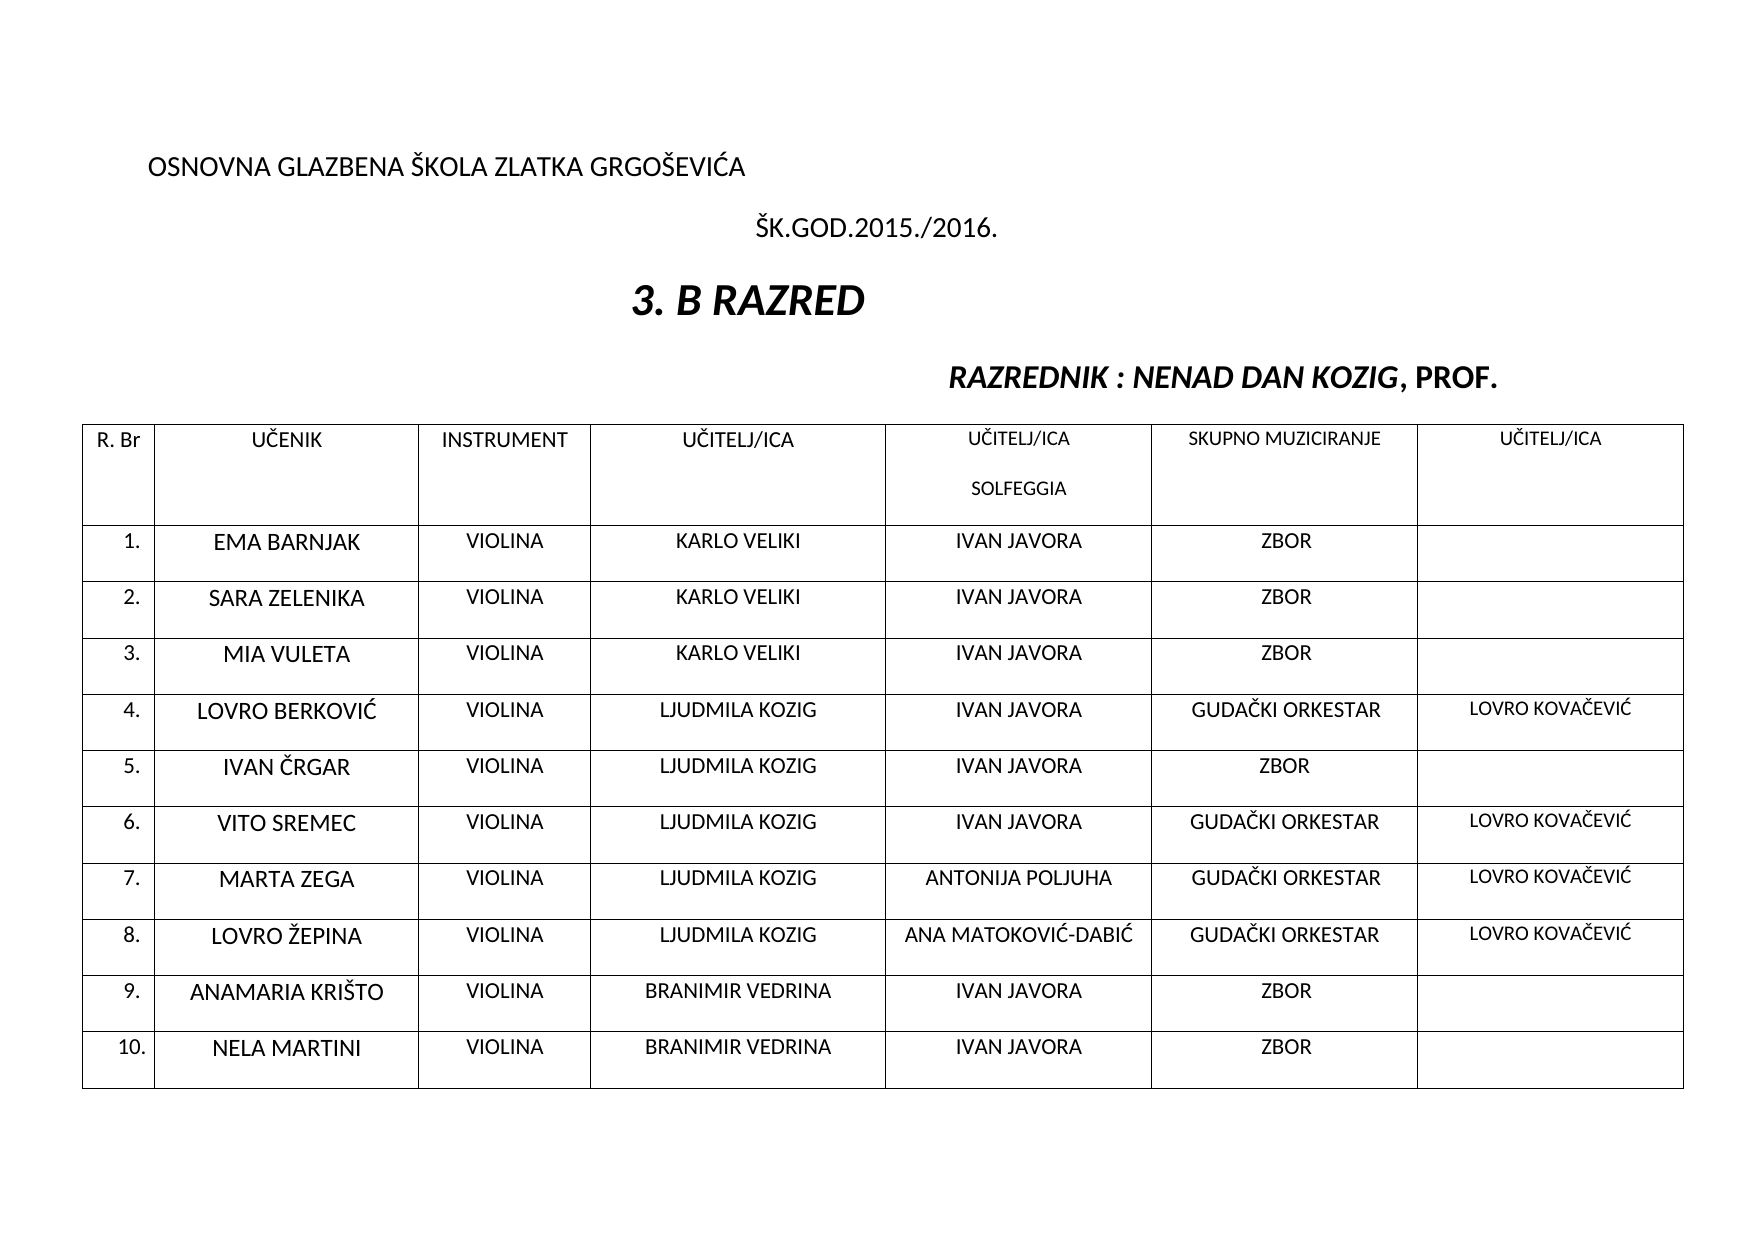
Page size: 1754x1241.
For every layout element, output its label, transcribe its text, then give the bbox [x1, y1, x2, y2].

table_cell [83, 807, 154, 862]
table_cell [1418, 751, 1683, 806]
table_cell IVAN JAVORA [886, 695, 1151, 750]
table_cell ANA MATOKOVIĆ-DABIĆ [886, 920, 1151, 975]
table_cell ZBOR [1152, 582, 1417, 637]
table_cell LJUDMILA KOZIG [591, 751, 885, 806]
table_header SKUPNO MUZICIRANJE [1152, 425, 1417, 525]
table_cell GUDAČKI ORKESTAR [1152, 920, 1417, 975]
table_cell BRANIMIR VEDRINA [591, 1032, 885, 1087]
list RAZREDNIK : NENAD DAN KOZIG, PROF. [193, 356, 1606, 397]
table_cell IVAN JAVORA [886, 526, 1151, 581]
table_cell ZBOR [1152, 526, 1417, 581]
table_header UČITELJ/ICA [591, 425, 885, 525]
table_cell [1418, 976, 1683, 1031]
table_cell [1418, 582, 1683, 637]
table_cell [83, 582, 154, 637]
table_cell ZBOR [1152, 1032, 1417, 1087]
table_header INSTRUMENT [419, 425, 590, 525]
table_cell [1418, 526, 1683, 581]
table_cell LJUDMILA KOZIG [591, 807, 885, 862]
table_cell [83, 976, 154, 1031]
table_header R. Br [83, 425, 154, 525]
table_header UČITELJ/ICA [1418, 425, 1683, 525]
table_cell [83, 639, 154, 694]
table_cell LOVRO ŽEPINA [155, 920, 418, 975]
table_cell VIOLINA [419, 920, 590, 975]
table_cell LOVRO BERKOVIĆ [155, 695, 418, 750]
table_cell IVAN JAVORA [886, 807, 1151, 862]
table_cell GUDAČKI ORKESTAR [1152, 807, 1417, 862]
table_cell VIOLINA [419, 864, 590, 919]
table_cell [83, 920, 154, 975]
table_header UČITELJ/ICA SOLFEGGIA [886, 425, 1151, 525]
table_cell ZBOR [1152, 751, 1417, 806]
table_cell VIOLINA [419, 1032, 590, 1087]
table_cell [83, 1032, 154, 1087]
table_cell IVAN JAVORA [886, 976, 1151, 1031]
table_cell ANAMARIA KRIŠTO [155, 976, 418, 1031]
table_cell VIOLINA [419, 695, 590, 750]
table_cell VIOLINA [419, 751, 590, 806]
table_cell LOVRO KOVAČEVIĆ [1418, 864, 1683, 919]
table_cell NELA MARTINI [155, 1032, 418, 1087]
table_cell GUDAČKI ORKESTAR [1152, 864, 1417, 919]
table_cell EMA BARNJAK [155, 526, 418, 581]
table_cell ANTONIJA POLJUHA [886, 864, 1151, 919]
table_cell [83, 695, 154, 750]
table_cell MARTA ZEGA [155, 864, 418, 919]
table_cell VIOLINA [419, 976, 590, 1031]
table_cell KARLO VELIKI [591, 526, 885, 581]
table_cell LOVRO KOVAČEVIĆ [1418, 695, 1683, 750]
table_cell [1418, 639, 1683, 694]
table_cell IVAN JAVORA [886, 1032, 1151, 1087]
table_cell VIOLINA [419, 526, 590, 581]
table_cell VIOLINA [419, 582, 590, 637]
table_cell ZBOR [1152, 639, 1417, 694]
table_cell VIOLINA [419, 807, 590, 862]
table_cell VIOLINA [419, 639, 590, 694]
text ŠK.GOD.2015./2016. [148, 209, 1606, 245]
table_header UČENIK [155, 425, 418, 525]
text 3. B RAZRED [155, 271, 1606, 327]
table_cell IVAN ČRGAR [155, 751, 418, 806]
table_cell SARA ZELENIKA [155, 582, 418, 637]
table_cell LOVRO KOVAČEVIĆ [1418, 920, 1683, 975]
table_cell IVAN JAVORA [886, 639, 1151, 694]
table_cell LJUDMILA KOZIG [591, 864, 885, 919]
table_cell VITO SREMEC [155, 807, 418, 862]
table_cell ZBOR [1152, 976, 1417, 1031]
table_cell IVAN JAVORA [886, 582, 1151, 637]
table_cell IVAN JAVORA [886, 751, 1151, 806]
table_cell [83, 526, 154, 581]
table_cell LJUDMILA KOZIG [591, 920, 885, 975]
text OSNOVNA GLAZBENA ŠKOLA ZLATKA GRGOŠEVIĆA [148, 148, 1606, 183]
table_cell KARLO VELIKI [591, 582, 885, 637]
table_cell KARLO VELIKI [591, 639, 885, 694]
table_cell [83, 864, 154, 919]
table_cell [83, 751, 154, 806]
table_cell LOVRO KOVAČEVIĆ [1418, 807, 1683, 862]
table_cell [1418, 1032, 1683, 1087]
table_cell GUDAČKI ORKESTAR [1152, 695, 1417, 750]
table_cell LJUDMILA KOZIG [591, 695, 885, 750]
table_cell BRANIMIR VEDRINA [591, 976, 885, 1031]
table_cell MIA VULETA [155, 639, 418, 694]
